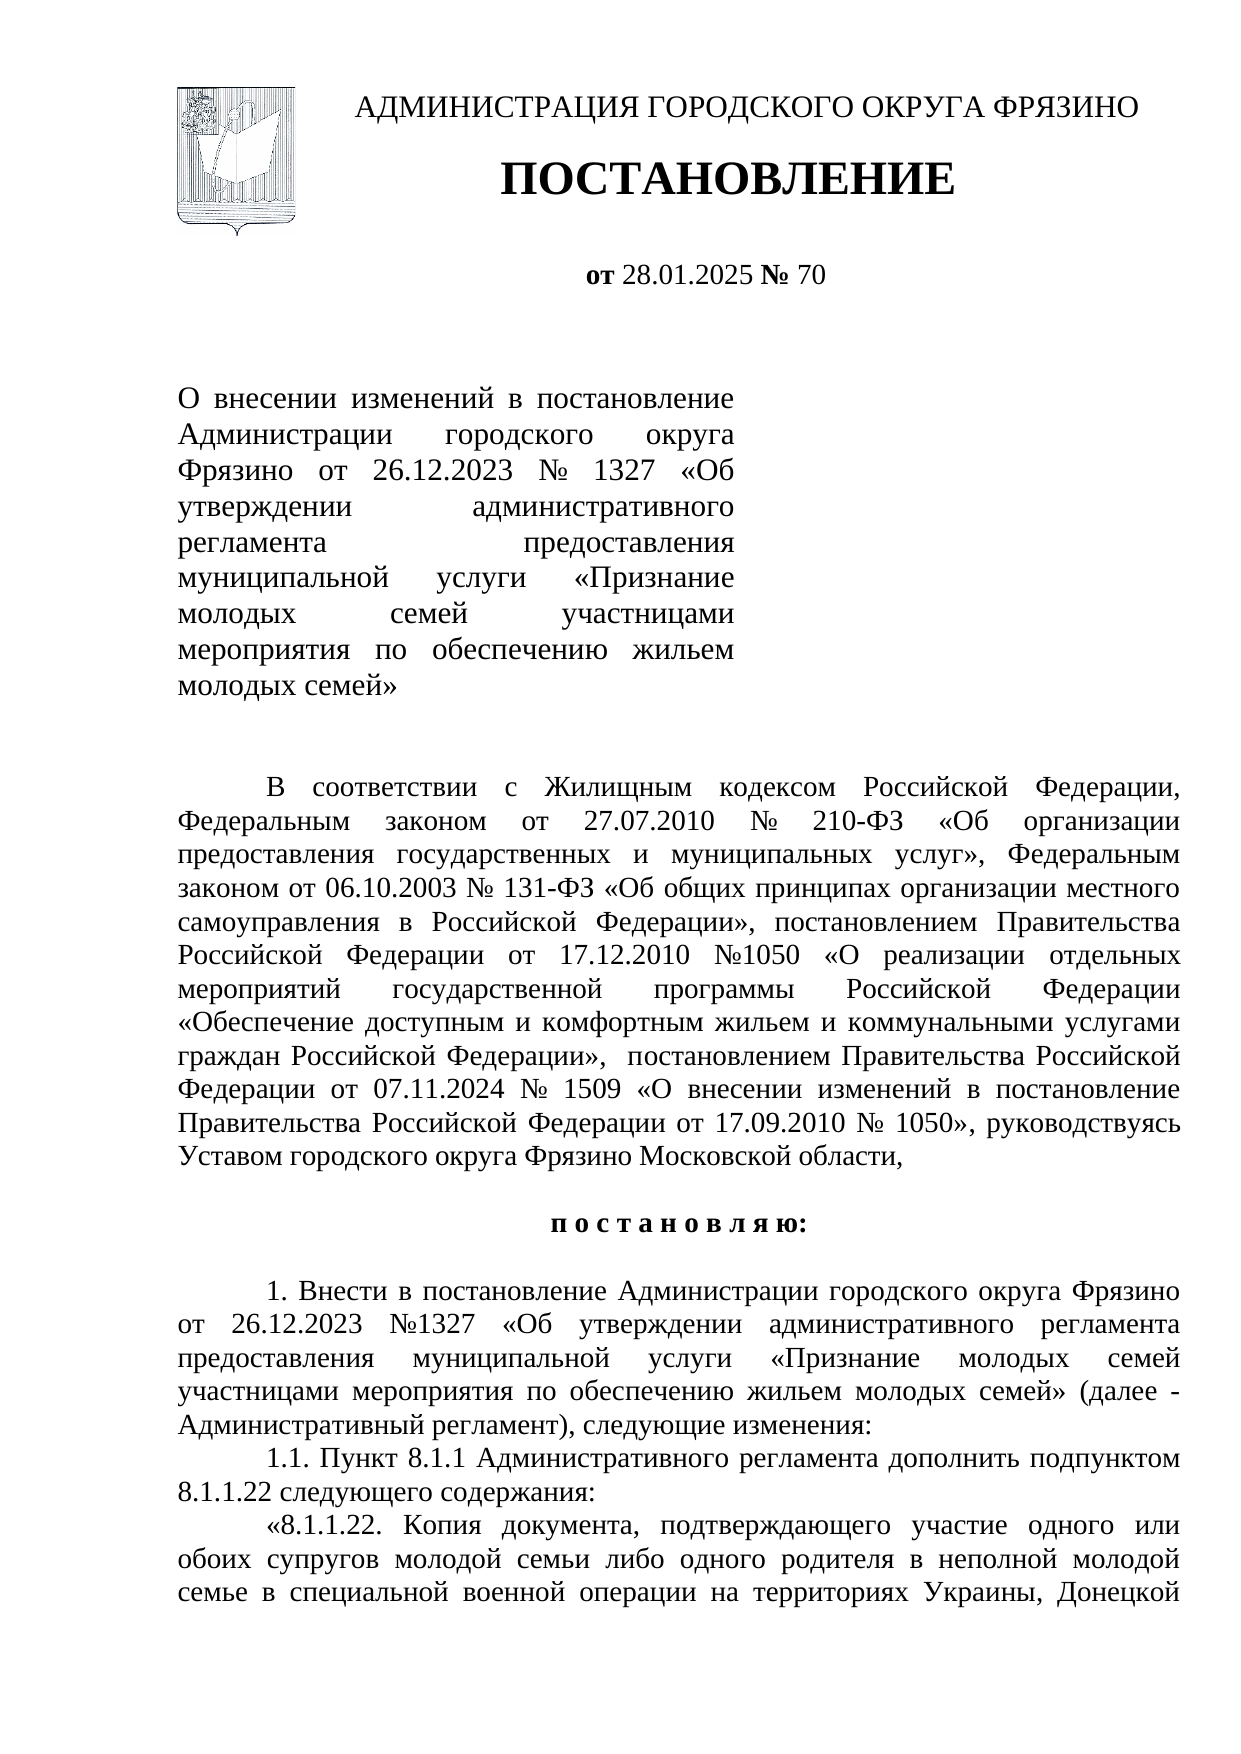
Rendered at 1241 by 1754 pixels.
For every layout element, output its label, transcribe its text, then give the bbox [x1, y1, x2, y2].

subtitle АДМИНИСТРАЦИЯ ГОРОДСКОГО ОКРУГА ФРЯЗИНО [354, 89, 1181, 124]
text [177, 1507, 1181, 1608]
picture [177, 87, 296, 236]
text п о с т а н о в л я ю: [177, 1206, 1181, 1239]
text от 28.01.2025 № 70 [369, 257, 1181, 291]
text В соответствии с Жилищным кодексом Российской Федерации, Федеральным законом от 27.07.2010 № 210-ФЗ «Об организации предоставления государственных и муниципальных услуг», Федеральным законом от 06.10.2003 № 131-ФЗ «Об общих принципах организации местного самоуправления в Российской Федерации», постановлением Правительства Российской Федерации от 17.12.2010 №1050 «О реализации отдельных мероприятий государственной программы Российской Федерации «Обеспечение доступным и комфортным жильем и коммунальными услугами граждан Российской Федерации», постановлением Правительства Российской Федерации от 07.11.2024 № 1509 «О внесении изменений в постановление Правительства Российской Федерации от 17.09.2010 № 1050», руководствуясь Уставом городского округа Фрязино Московской области, [177, 769, 1181, 1172]
subtitle ПОСТАНОВЛЕНИЕ [428, 149, 1181, 205]
text 1. Внести в постановление Администрации городского округа Фрязино от 26.12.2023 №1327 «Об утверждении административного регламента предоставления муниципальной услуги «Признание молодых семей участницами мероприятия по обеспечению жильем молодых семей» (далее - Административный регламент), следующие изменения: [177, 1273, 1181, 1440]
text О внесении изменений в постановление Администрации городского округа Фрязино от 26.12.2023 № 1327 «Об утверждении административного регламента предоставления муниципальной услуги «Признание молодых семей участницами мероприятия по обеспечению жильем молодых семей» [177, 379, 735, 702]
text 1.1. Пункт 8.1.1 Административного регламента дополнить подпунктом 8.1.1.22 следующего содержания: [177, 1440, 1181, 1507]
